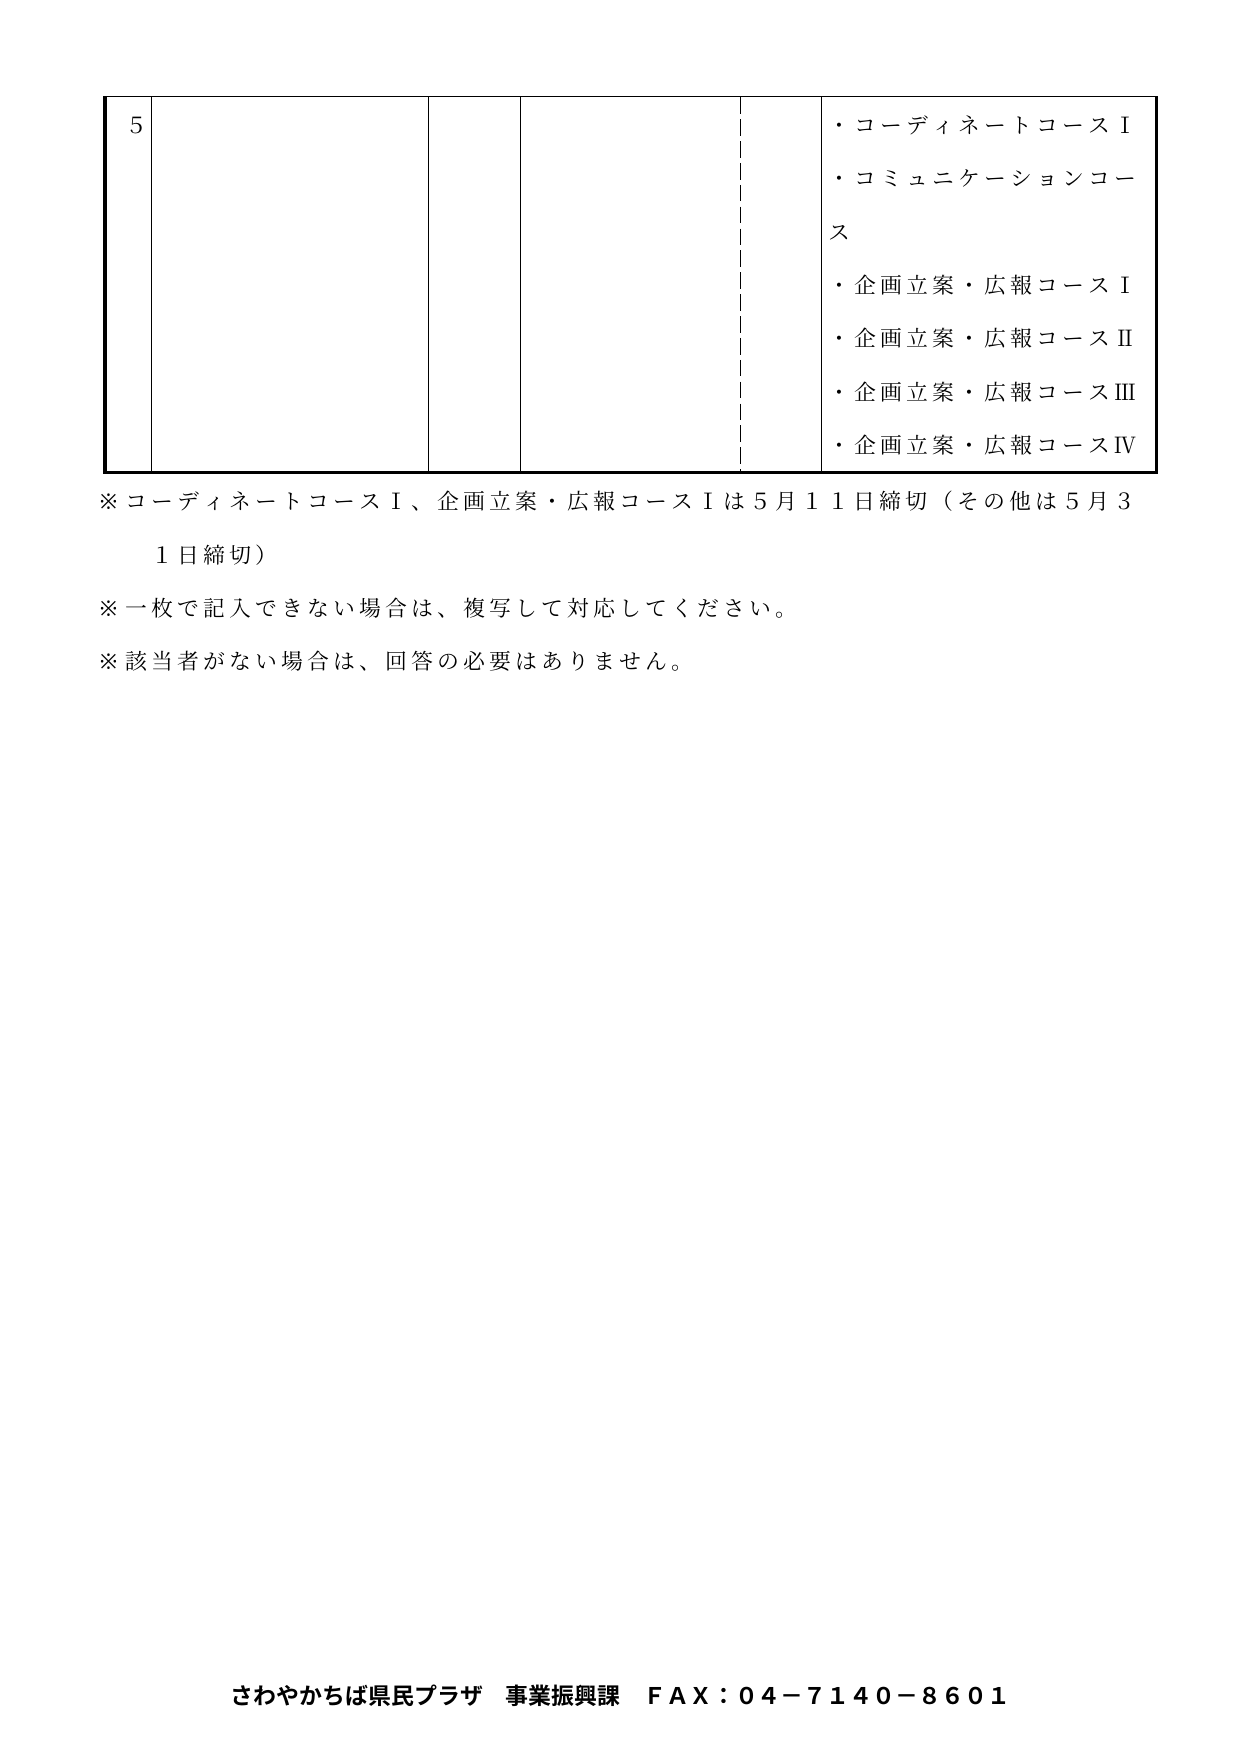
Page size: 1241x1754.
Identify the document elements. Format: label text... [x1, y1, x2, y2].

text ※一枚で記入できない場合は、複写して対応してください。 [99, 580, 1141, 634]
table_cell [740, 97, 821, 471]
text ※コーディネートコースⅠ、企画立案・広報コースⅠは５月１１日締切（その他は５月３１日締切） [99, 474, 1141, 580]
table_cell [521, 97, 740, 471]
table_cell ５ [107, 97, 151, 471]
table_cell [152, 97, 428, 471]
table_cell [429, 97, 520, 471]
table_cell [822, 97, 1155, 471]
text ※該当者がない場合は、回答の必要はありません。 [99, 634, 1141, 687]
